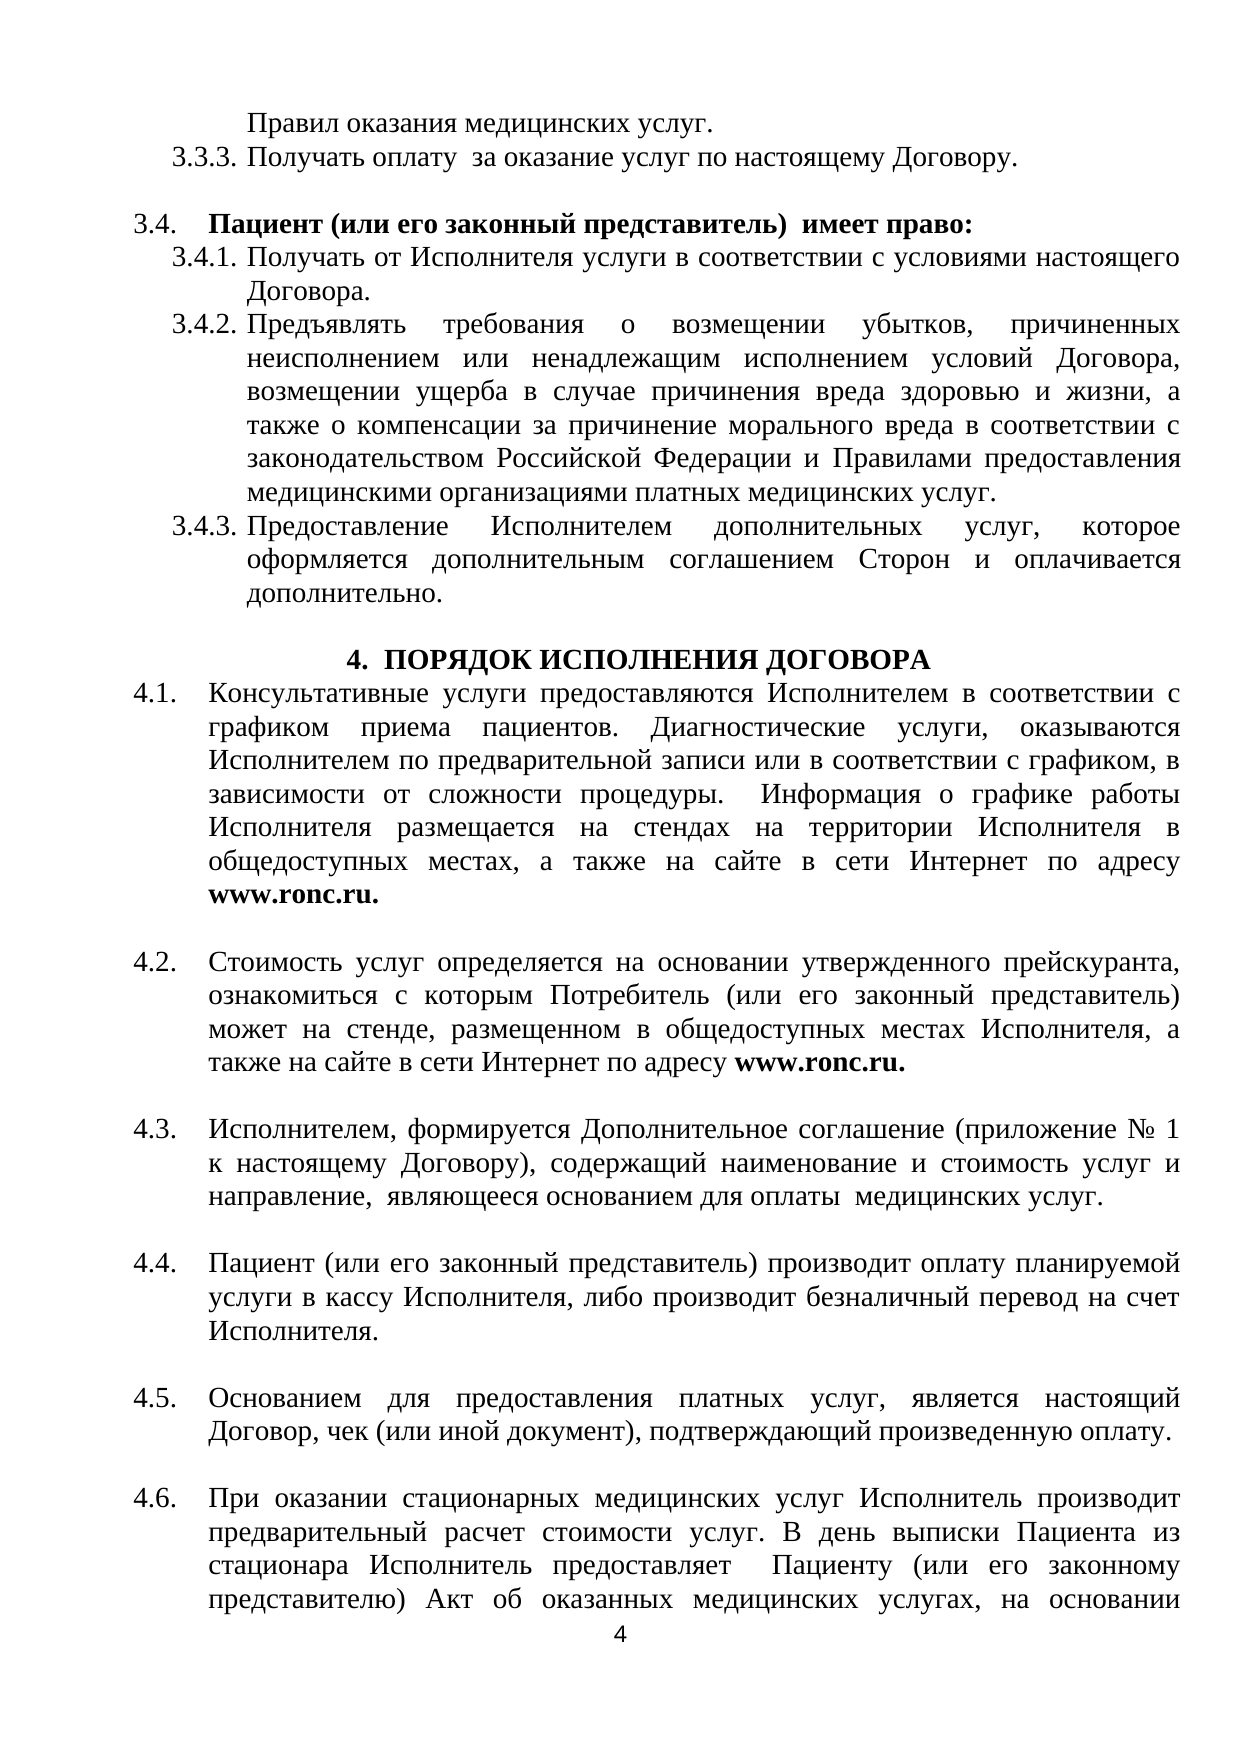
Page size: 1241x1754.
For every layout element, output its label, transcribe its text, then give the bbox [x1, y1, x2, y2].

list Пациент (или его законный представитель) производит оплату планируемой услуги в кассу Исполнителя, либо производит безналичный перевод на счет Исполнителя. [133, 1246, 1181, 1346]
list Пациент (или его законный представитель) имеет право: [133, 206, 1181, 239]
list Основанием для предоставления платных услуг, является настоящий Договор, чек (или иной документ), подтверждающий произведенную оплату. [133, 1380, 1181, 1447]
list Исполнителем, формируется Дополнительное соглашение (приложение № 1 к настоящему Договору), содержащий наименование и стоимость услуг и направление, являющееся основанием для оплаты медицинских услуг. [133, 1111, 1181, 1212]
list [133, 1480, 1181, 1614]
list Стоимость услуг определяется на основании утвержденного прейскуранта, ознакомиться с которым Потребитель (или его законный представитель) может на стенде, размещенном в общедоступных местах Исполнителя, а также на сайте в сети Интернет по адресу www.ronc.ru. [133, 944, 1181, 1078]
list Предъявлять требования о возмещении убытков, причиненных неисполнением или ненадлежащим исполнением условий Договора, возмещении ущерба в случае причинения вреда здоровью и жизни, а также о компенсации за причинение морального вреда в соответствии с законодательством Российской Федерации и Правилами предоставления медицинскими организациями платных медицинских услуг. [172, 306, 1181, 508]
list Предоставление Исполнителем дополнительных услуг, которое оформляется дополнительным соглашением Сторон и оплачивается дополнительно. [172, 508, 1181, 608]
list Консультативные услуги предоставляются Исполнителем в соответствии с графиком приема пациентов. Диагностические услуги, оказываются Исполнителем по предварительной записи или в соответствии с графиком, в зависимости от сложности процедуры. Информация о графике работы Исполнителя размещается на стендах на территории Исполнителя в общедоступных местах, а также на сайте в сети Интернет по адресу www.ronc.ru. [133, 675, 1181, 910]
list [172, 105, 1181, 139]
list Получать оплату за оказание услуг по настоящему Договору. [172, 139, 1181, 172]
list Получать от Исполнителя услуги в соответствии с условиями настоящего Договора. [172, 239, 1181, 306]
list ПОРЯДОК ИСПОЛНЕНИЯ ДОГОВОРА [97, 642, 1181, 675]
